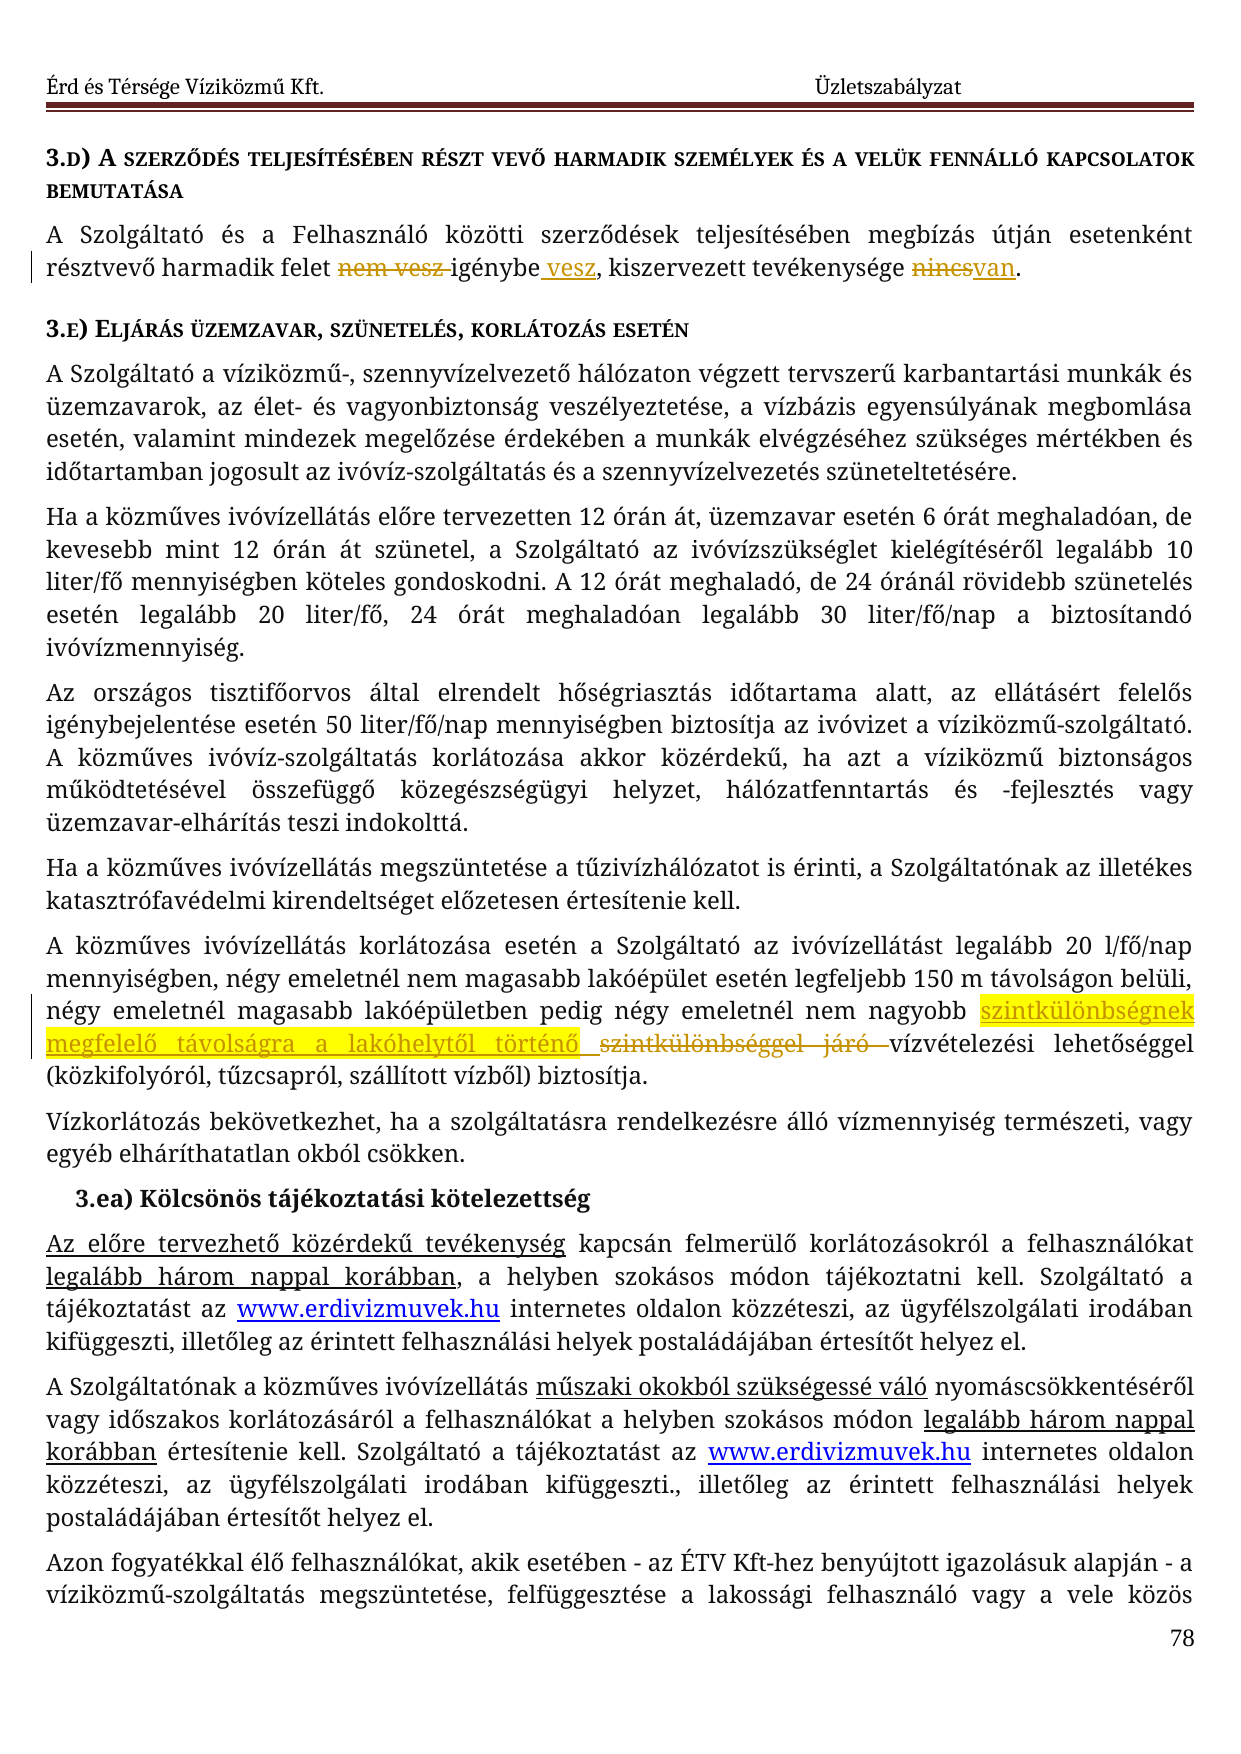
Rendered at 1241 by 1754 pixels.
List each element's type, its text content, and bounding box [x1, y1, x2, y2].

text Vízkorlátozás bekövetkezhet, ha a szolgáltatásra rendelkezésre álló vízmennyiség természeti, vagy egyéb elháríthatatlan okból csökken. [46, 1104, 1194, 1169]
text A Szolgáltatónak a közműves ivóvízellátás műszaki okokból szükségessé váló nyomáscsökkentéséről vagy időszakos korlátozásáról a felhasználókat a helyben szokásos módon legalább három nappal korábban értesítenie kell. Szolgáltató a tájékoztatást az www.erdivizmuvek.hu internetes oldalon közzéteszi, az ügyfélszolgálati irodában kifüggeszti., illetőleg az érintett felhasználási helyek postaládájában értesítőt helyez el. [46, 1370, 1194, 1533]
text Az országos tisztifőorvos által elrendelt hőségriasztás időtartama alatt, az ellátásért felelős igénybejelentése esetén 50 liter/fő/nap mennyiségben biztosítja az ivóvizet a víziközmű-szolgáltató. A közműves ivóvíz-szolgáltatás korlátozása akkor közérdekű, ha azt a víziközmű biztonságos működtetésével összefüggő közegészségügyi helyzet, hálózatfenntartás és -fejlesztés vagy üzemzavar-elhárítás teszi indokolttá. [46, 676, 1194, 838]
subtitle 3.d) A szerződés teljesítésében részt vevő harmadik személyek és a velük fennálló kapcsolatok bemutatása [46, 140, 1194, 206]
text A Szolgáltató és a Felhasználó közötti szerződések teljesítésében megbízás útján esetenként résztvevő harmadik felet igénybe, kiszervezett tevékenysége . [46, 218, 1194, 283]
text A közműves ivóvízellátás korlátozása esetén a Szolgáltató az ivóvízellátást legalább 20 l/fő/nap mennyiségben, négy emeletnél nem magasabb lakóépület esetén legfeljebb 150 m távolságon belüli, négy emeletnél magasabb lakóépületben pedig négy emeletnél nem nagyobb vízvételezési lehetőséggel (közkifolyóról, tűzcsapról, szállított vízből) biztosítja. [46, 929, 1194, 1092]
text Ha a közműves ivóvízellátás megszüntetése a tűzivízhálózatot is érinti, a Szolgáltatónak az illetékes katasztrófavédelmi kirendeltséget előzetesen értesítenie kell. [46, 851, 1194, 916]
subtitle 3.ea) Kölcsönös tájékoztatási kötelezettség [75, 1182, 1194, 1214]
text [46, 1546, 1194, 1611]
subtitle 3.e) Eljárás üzemzavar, szünetelés, korlátozás esetén [46, 312, 1194, 344]
text A Szolgáltató a víziközmű-, szennyvízelvezető hálózaton végzett tervszerű karbantartási munkák és üzemzavarok, az élet- és vagyonbiztonság veszélyeztetése, a vízbázis egyensúlyának megbomlása esetén, valamint mindezek megelőzése érdekében a munkák elvégzéséhez szükséges mértékben és időtartamban jogosult az ivóvíz-szolgáltatás és a szennyvízelvezetés szüneteltetésére. [46, 357, 1194, 487]
text Az előre tervezhető közérdekű tevékenység kapcsán felmerülő korlátozásokról a felhasználókat legalább három nappal korábban, a helyben szokásos módon tájékoztatni kell. Szolgáltató a tájékoztatást az www.erdivizmuvek.hu internetes oldalon közzéteszi, az ügyfélszolgálati irodában kifüggeszti, illetőleg az érintett felhasználási helyek postaládájában értesítőt helyez el. [46, 1227, 1194, 1357]
text Ha a közműves ivóvízellátás előre tervezetten 12 órán át, üzemzavar esetén 6 órát meghaladóan, de kevesebb mint 12 órán át szünetel, a Szolgáltató az ivóvízszükséglet kielégítéséről legalább 10 liter/fő mennyiségben köteles gondoskodni. A 12 órát meghaladó, de 24 óránál rövidebb szünetelés esetén legalább 20 liter/fő, 24 órát meghaladóan legalább 30 liter/fő/nap a biztosítandó ivóvízmennyiség. [46, 500, 1194, 663]
